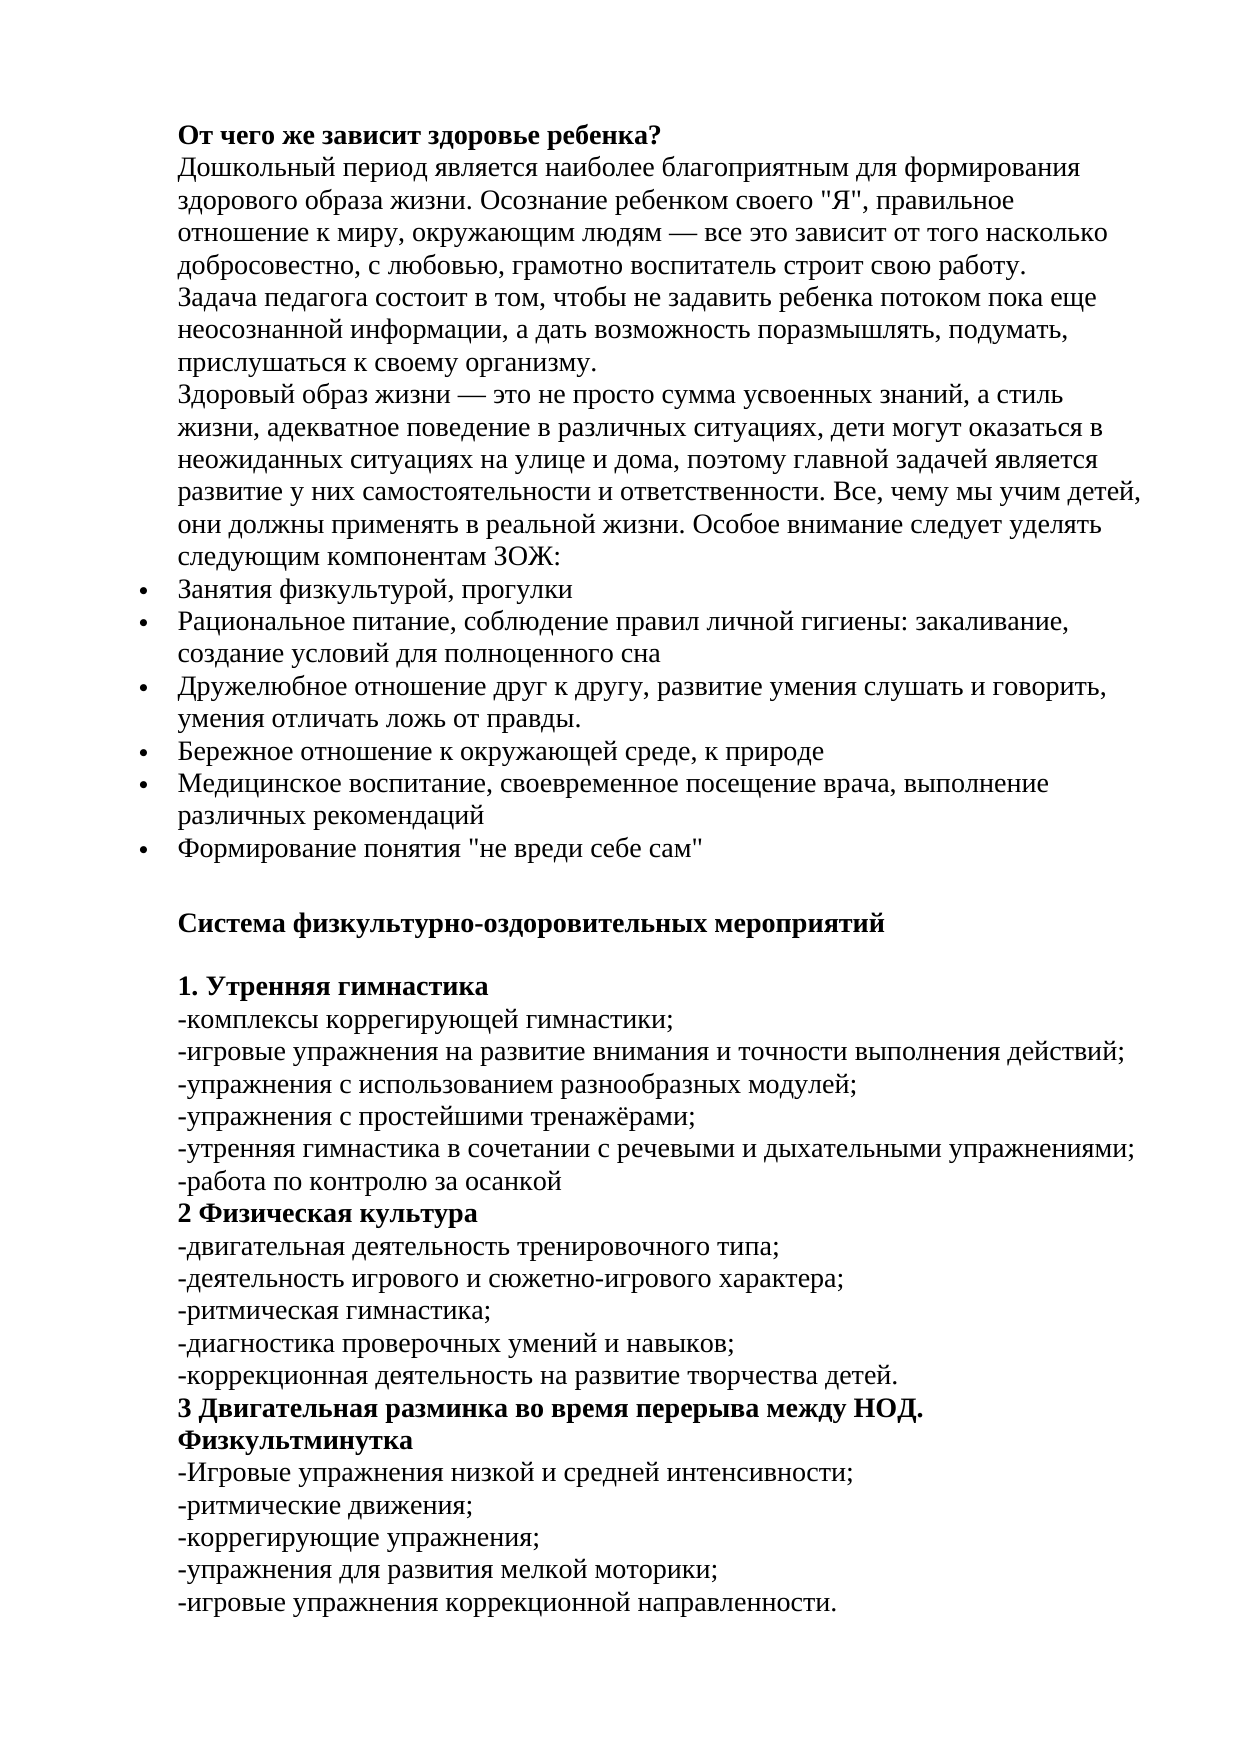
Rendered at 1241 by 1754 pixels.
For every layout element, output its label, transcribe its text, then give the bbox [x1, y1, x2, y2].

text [177, 118, 1152, 572]
list Бережное отношение к окружающей среде, к природе [140, 734, 1152, 766]
list Медицинское воспитание, своевременное посещение врача, выполнение различных рекомендаций [140, 766, 1152, 831]
list Формирование понятия "не вреди себе сам" [140, 831, 1152, 863]
list Рациональное питание, соблюдение правил личной гигиены: закаливание, создание условий для полноценного сна [140, 604, 1152, 669]
list Занятия физкультурой, прогулки [140, 572, 1152, 604]
text -комплексы коррегирующей гимнастики; -игровые упражнения на развитие внимания и точности выполнения действий; -упражнения с использованием разнообразных модулей; -упражнения с простейшими тренажёрами; -утренняя гимнастика в сочетании с речевыми и дыхательными упражнениями; -работа по контролю за осанкой [177, 1002, 1152, 1196]
text 2 Физическая культура [177, 1196, 1152, 1229]
text -Игровые упражнения низкой и средней интенсивности; -ритмические движения; -коррегирующие упражнения; -упражнения для развития мелкой моторики; -игровые упражнения коррекционной направленности. [177, 1455, 1152, 1617]
list Дружелюбное отношение друг к другу, развитие умения слушать и говорить, умения отличать ложь от правды. [140, 669, 1152, 734]
text Система физкультурно-оздоровительных мероприятий [177, 863, 1152, 938]
text -двигательная деятельность тренировочного типа; -деятельность игрового и сюжетно-игрового характера; -ритмическая гимнастика; -диагностика проверочных умений и навыков; -коррекционная деятельность на развитие творчества детей. [177, 1229, 1152, 1391]
text 3 Двигательная разминка во время перерыва между НОД. Физкультминутка [177, 1391, 1152, 1455]
text 1. Утренняя гимнастика [177, 969, 1152, 1002]
